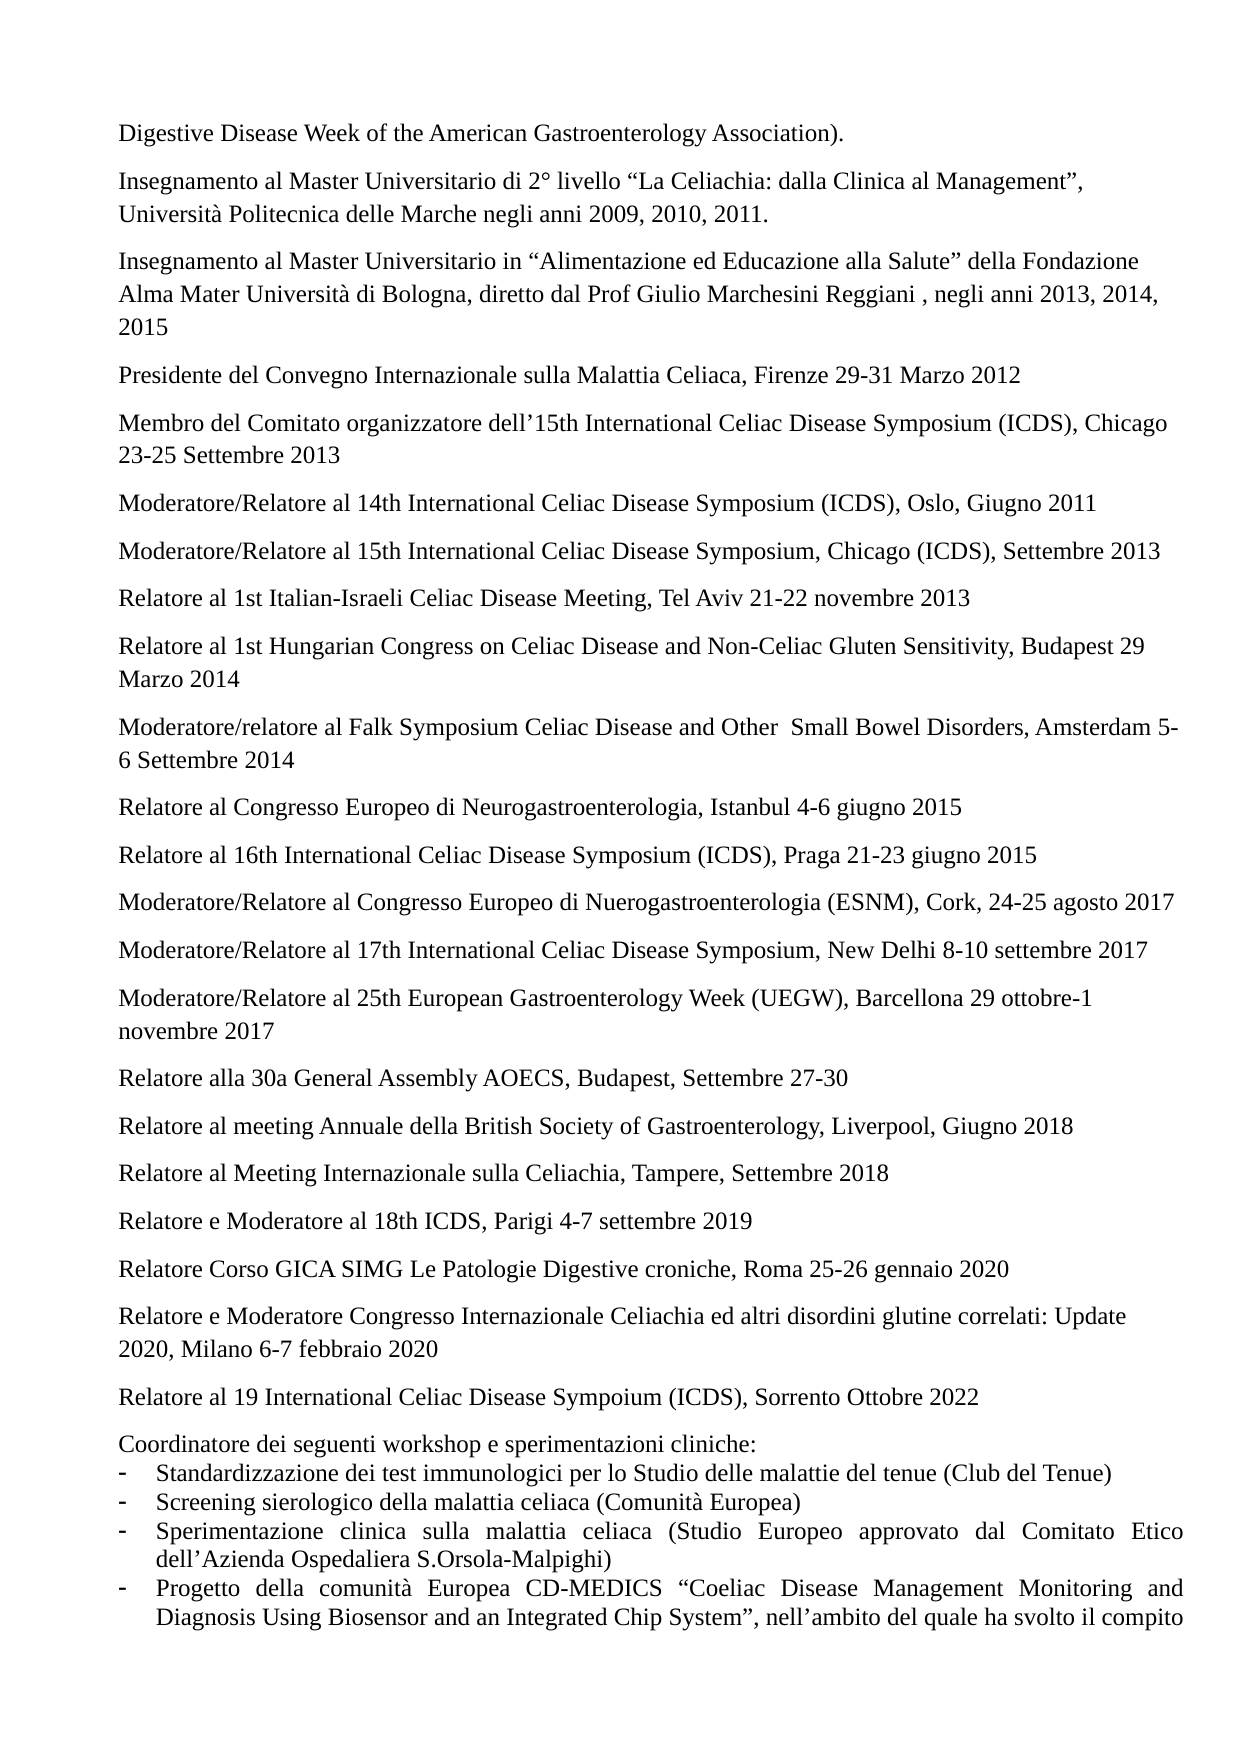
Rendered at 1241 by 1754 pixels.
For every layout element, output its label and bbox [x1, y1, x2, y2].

table_cell [107, 118, 1196, 1631]
